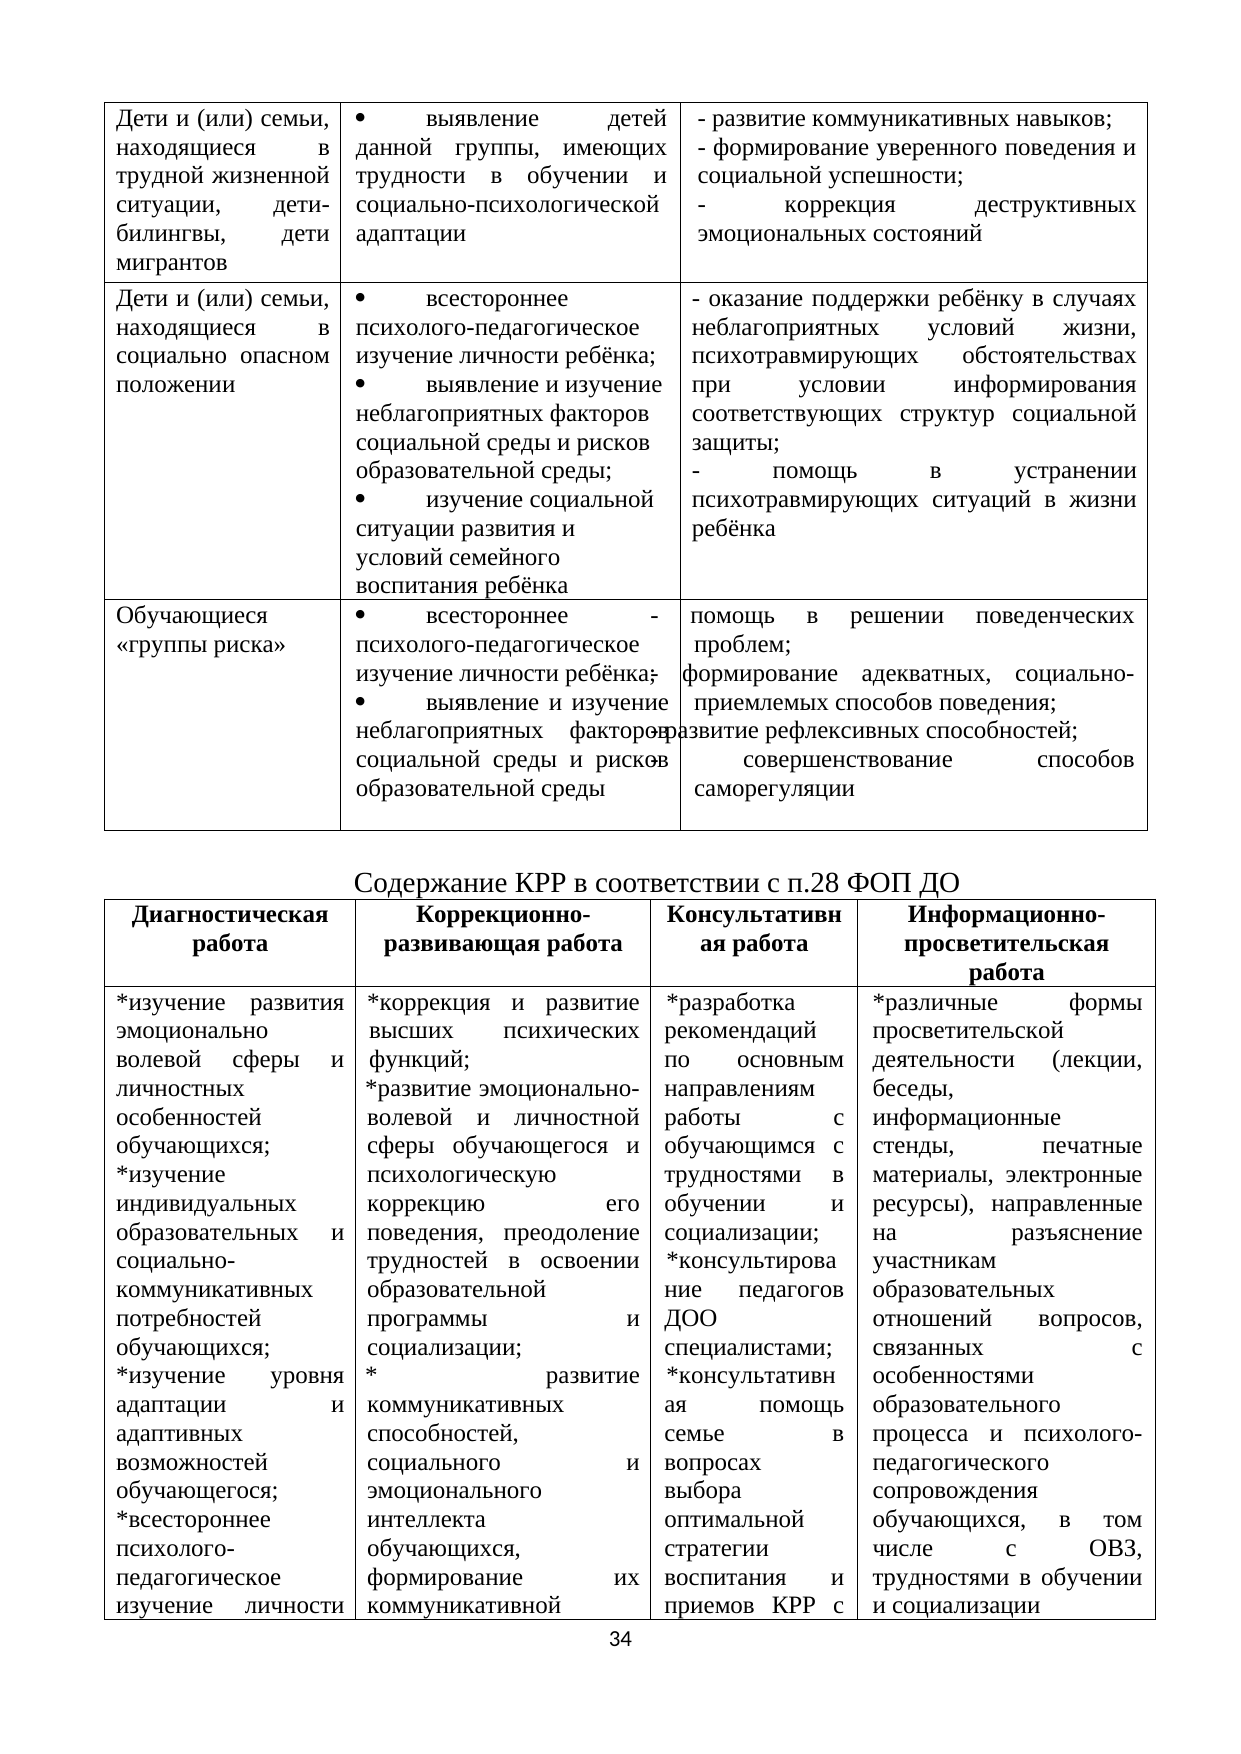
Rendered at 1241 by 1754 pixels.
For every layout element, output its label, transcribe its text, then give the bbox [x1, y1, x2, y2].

table_cell Дети и (или) семьи, находящиеся в социально опасном положении [105, 283, 340, 599]
table_cell - оказание поддержки ребёнку в случаях неблагоприятных условий жизни, психотравмирующих обстоятельствах при условии информирования соответствующих структур социальной защиты; - помощь в устранении психотравмирующих ситуаций в жизни ребёнка [681, 283, 1147, 599]
table_header Консультативная работа [651, 900, 857, 986]
table_cell Обучающиеся «группы риска» [105, 600, 340, 830]
table_cell выявление детей данной группы, имеющих трудности в обучении и социально-психологической адаптации [341, 103, 680, 282]
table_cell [356, 987, 650, 1619]
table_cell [105, 987, 355, 1619]
text Содержание КРР в соответствии с п.28 ФОП ДО [75, 865, 1165, 898]
table_header Диагностическая работа [105, 900, 355, 986]
table_cell - развитие коммуникативных навыков; - формирование уверенного поведения и социальной успешности; - коррекция деструктивных эмоциональных состояний [681, 103, 1147, 282]
table_cell всестороннее психолого-педагогическое изучение личности ребёнка; выявление и изучение неблагоприятных факторов социальной среды и рисков образовательной среды; изучение социальной ситуации развития и условий семейного воспитания ребёнка [341, 283, 680, 599]
table_header Информационно-просветительская работа [858, 900, 1155, 986]
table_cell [858, 987, 1155, 1619]
table_cell - помощь в решении поведенческих проблем; - формирование адекватных, социально-приемлемых способов поведения; - развитие рефлексивных способностей; - совершенствование способов саморегуляции [681, 600, 1147, 830]
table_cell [651, 987, 857, 1619]
table_cell всестороннее психолого-педагогическое изучение личности ребёнка; выявление и изучение неблагоприятных факторов социальной среды и рисков образовательной среды [341, 600, 680, 830]
table_header Коррекционно-развивающая работа [356, 900, 650, 986]
table_cell Дети и (или) семьи, находящиеся в трудной жизненной ситуации, дети-билингвы, дети мигрантов [105, 103, 340, 282]
